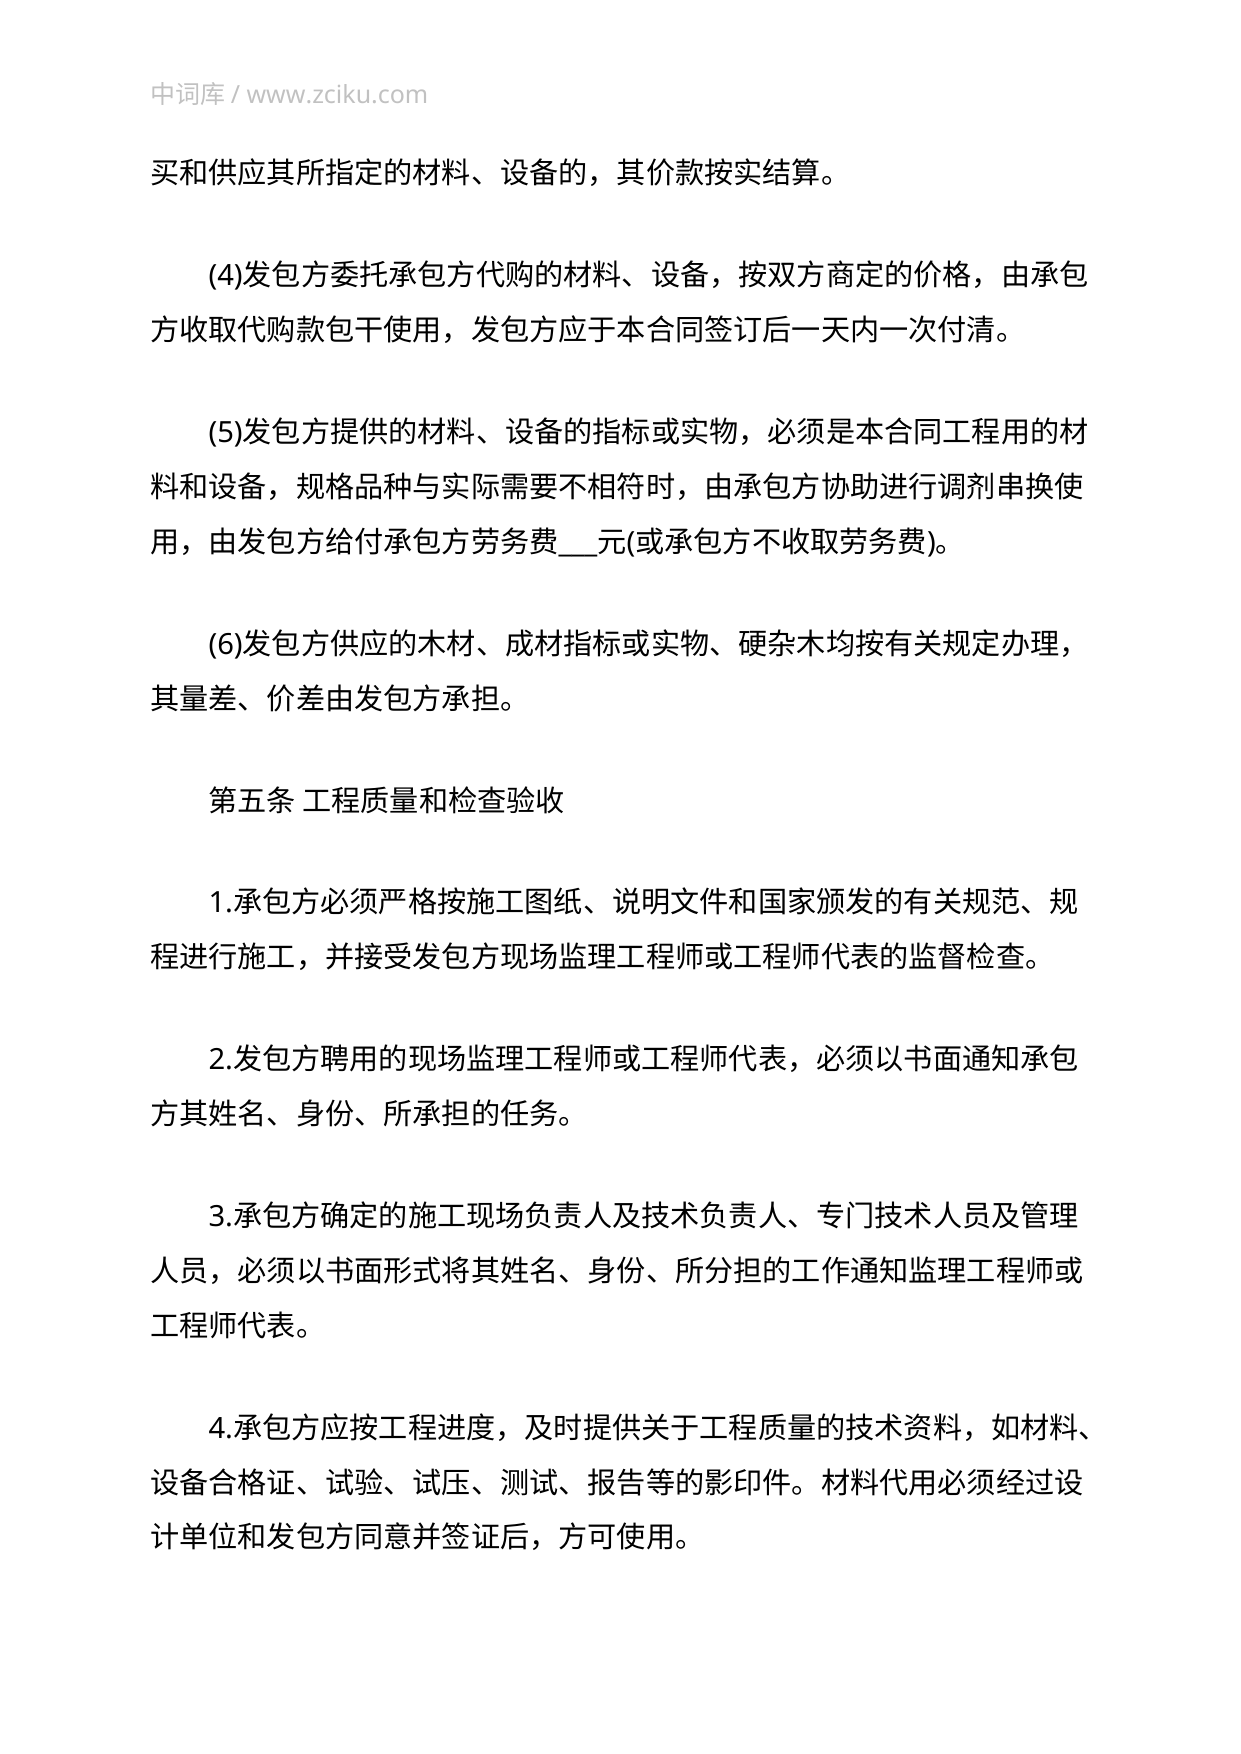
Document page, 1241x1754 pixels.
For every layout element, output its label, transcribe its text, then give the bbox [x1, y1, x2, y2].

text (6)发包方供应的木材、成材指标或实物、硬杂木均按有关规定办理，其量差、价差由发包方承担。 [150, 620, 1090, 718]
text 4.承包方应按工程进度，及时提供关于工程质量的技术资料，如材料、设备合格证、试验、试压、测试、报告等的影印件。材料代用必须经过设计单位和发包方同意并签证后，方可使用。 [150, 1404, 1090, 1556]
text 2.发包方聘用的现场监理工程师或工程师代表，必须以书面通知承包方其姓名、身份、所承担的任务。 [150, 1036, 1090, 1133]
text 第五条 工程质量和检查验收 [150, 777, 1090, 819]
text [150, 150, 1090, 192]
text (5)发包方提供的材料、设备的指标或实物，必须是本合同工程用的材料和设备，规格品种与实际需要不相符时，由承包方协助进行调剂串换使用，由发包方给付承包方劳务费___元(或承包方不收取劳务费)。 [150, 408, 1090, 561]
text (4)发包方委托承包方代购的材料、设备，按双方商定的价格，由承包方收取代购款包干使用，发包方应于本合同签订后一天内一次付清。 [150, 252, 1090, 349]
text 1.承包方必须严格按施工图纸、说明文件和国家颁发的有关规范、规程进行施工，并接受发包方现场监理工程师或工程师代表的监督检查。 [150, 879, 1090, 976]
text 3.承包方确定的施工现场负责人及技术负责人、专门技术人员及管理人员，必须以书面形式将其姓名、身份、所分担的工作通知监理工程师或工程师代表。 [150, 1192, 1090, 1345]
